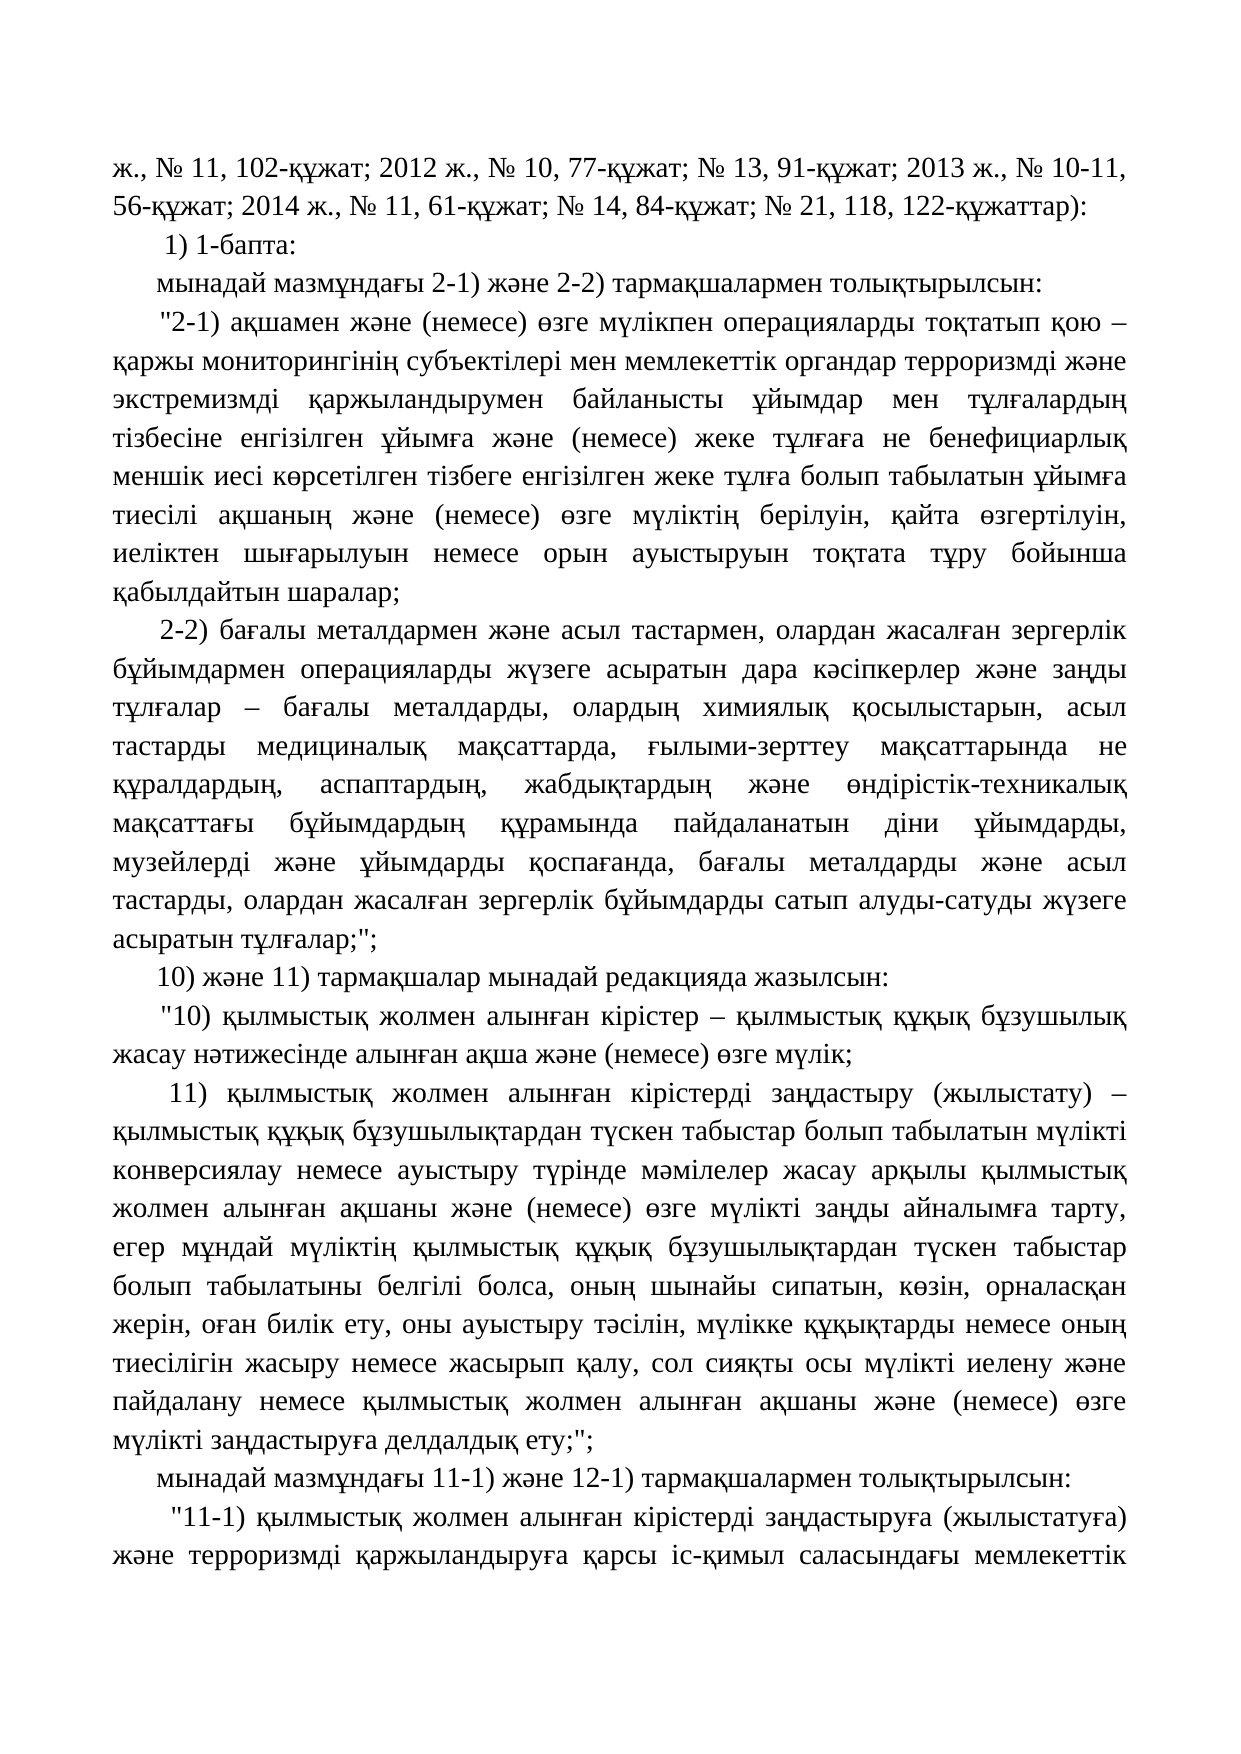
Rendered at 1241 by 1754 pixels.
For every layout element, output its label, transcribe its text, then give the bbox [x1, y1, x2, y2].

text "2-1) ақшамен және (немесе) өзге мүлікпен операцияларды тоқтатып қою – қаржы мониторингінің субъектілері мен мемлекеттік органдар терроризмді және экстремизмді қаржыландырумен байланысты ұйымдар мен тұлғалардың тізбесіне енгізілген ұйымға және (немесе) жеке тұлғаға не бенефициарлық меншік иесі көрсетілген тізбеге енгізілген жеке тұлға болып табылатын ұйымға тиесілі ақшаның және (немесе) өзге мүліктің берілуін, қайта өзгертілуін, иеліктен шығарылуын немесе орын ауыстыруын тоқтата тұру бойынша қабылдайтын шаралар; [112, 304, 1128, 607]
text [112, 150, 1128, 222]
text 10) және 11) тармақшалар мынадай редакцияда жазылсын: [112, 959, 1128, 993]
text 11) қылмыстық жолмен алынған кiрiстердi заңдастыру (жылыстату) – қылмыстық құқық бұзушылықтардан түскен табыстар болып табылатын мүлікті конверсиялау немесе ауыстыру түрінде мәмiлелер жасау арқылы қылмыстық жолмен алынған ақшаны және (немесе) өзге мүлiктi заңды айналымға тарту, егер мұндай мүліктің қылмыстық құқық бұзушылықтардан түскен табыстар болып табылатыны белгілі болса, оның шынайы сипатын, көзін, орналасқан жерін, оған билік ету, оны ауыстыру тәсілін, мүлікке құқықтарды немесе оның тиесілігін жасыру немесе жасырып қалу, сол сияқты осы мүлікті иелену және пайдалану немесе қылмыстық жолмен алынған ақшаны және (немесе) өзге мүлiктi заңдастыруға делдалдық ету;"; [112, 1075, 1128, 1455]
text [112, 1499, 1128, 1571]
text "10) қылмыстық жолмен алынған кірістер – қылмыстық құқық бұзушылық жасау нәтижесінде алынған ақша және (немесе) өзге мүлік; [112, 998, 1128, 1070]
text 1) 1-бапта: [112, 227, 1128, 261]
text мынадай мазмұндағы 11-1) және 12-1) тармақшалармен толықтырылсын: [112, 1460, 1128, 1494]
text мынадай мазмұндағы 2-1) және 2-2) тармақшалармен толықтырылсын: [112, 266, 1128, 299]
text 2-2) бағалы металдармен және асыл тастармен, олардан жасалған зергерлік бұйымдармен операцияларды жүзеге асыратын дара кәсіпкерлер және заңды тұлғалар – бағалы металдарды, олардың химиялық қосылыстарын, асыл тастарды медициналық мақсаттарда, ғылыми-зерттеу мақсаттарында не құралдардың, аспаптардың, жабдықтардың және өндірістік-техникалық мақсаттағы бұйымдардың құрамында пайдаланатын діни ұйымдарды, музейлерді және ұйымдарды қоспағанда, бағалы металдарды және асыл тастарды, олардан жасалған зергерлік бұйымдарды сатып алуды-сатуды жүзеге асыратын тұлғалар;"; [112, 612, 1128, 954]
